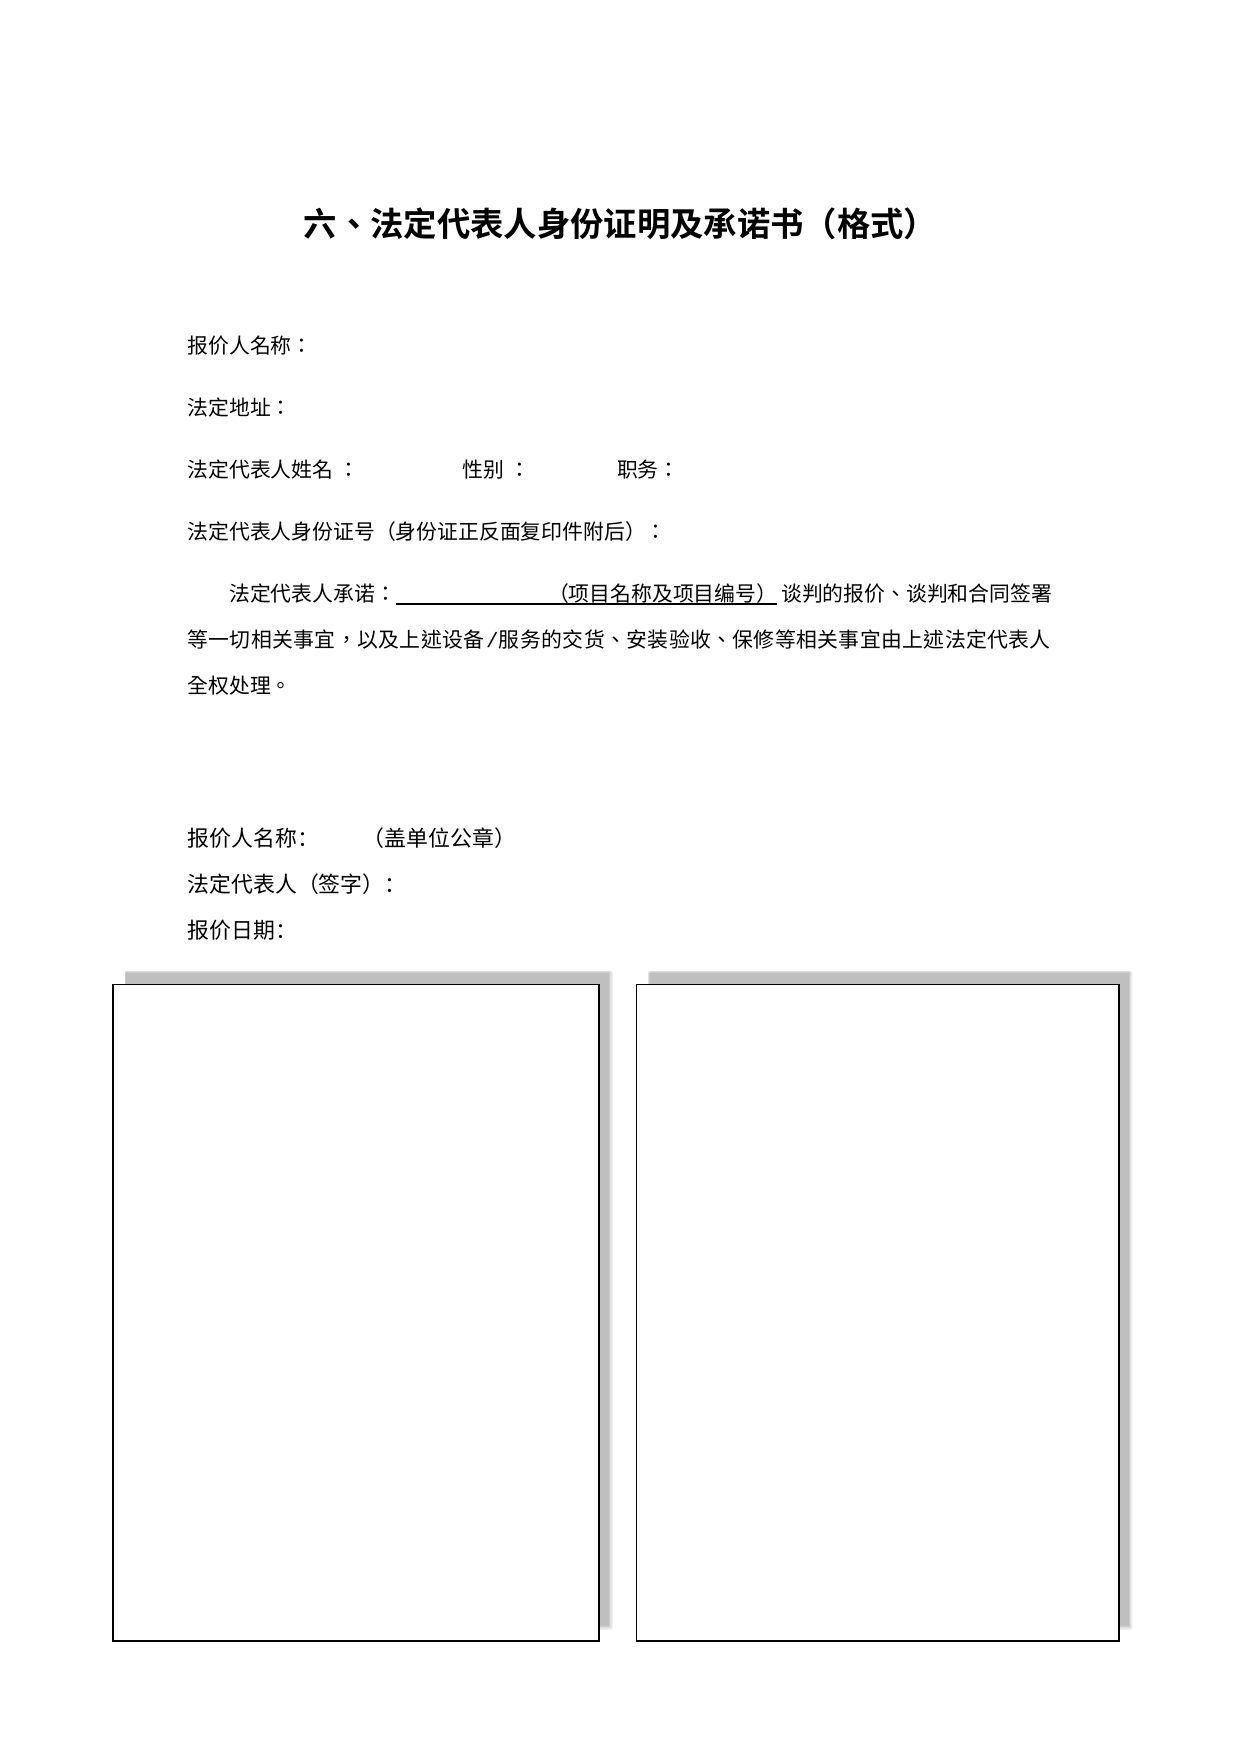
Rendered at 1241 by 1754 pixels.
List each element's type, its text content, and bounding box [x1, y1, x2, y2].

text 报价人名称： [187, 316, 1053, 362]
text 法定代表人承诺： （项目名称及项目编号）谈判的报价、谈判和合同签署等一切相关事宜，以及上述设备/服务的交货、安装验收、保修等相关事宜由上述法定代表人全权处理。 [187, 565, 1053, 702]
subtitle 六、法定代表人身份证明及承诺书（格式） [187, 189, 1053, 254]
text 法定代表人身份证号（身份证正反面复印件附后）： [187, 503, 1053, 548]
text 法定代表人姓名 ： 性别 ： 职务： [187, 441, 1053, 486]
text 报价人名称： （盖单位公章） [187, 810, 1053, 856]
text 法定地址： [187, 378, 1053, 424]
text 报价日期： [187, 902, 1053, 948]
text 法定代表人（签字）： [187, 856, 1053, 902]
